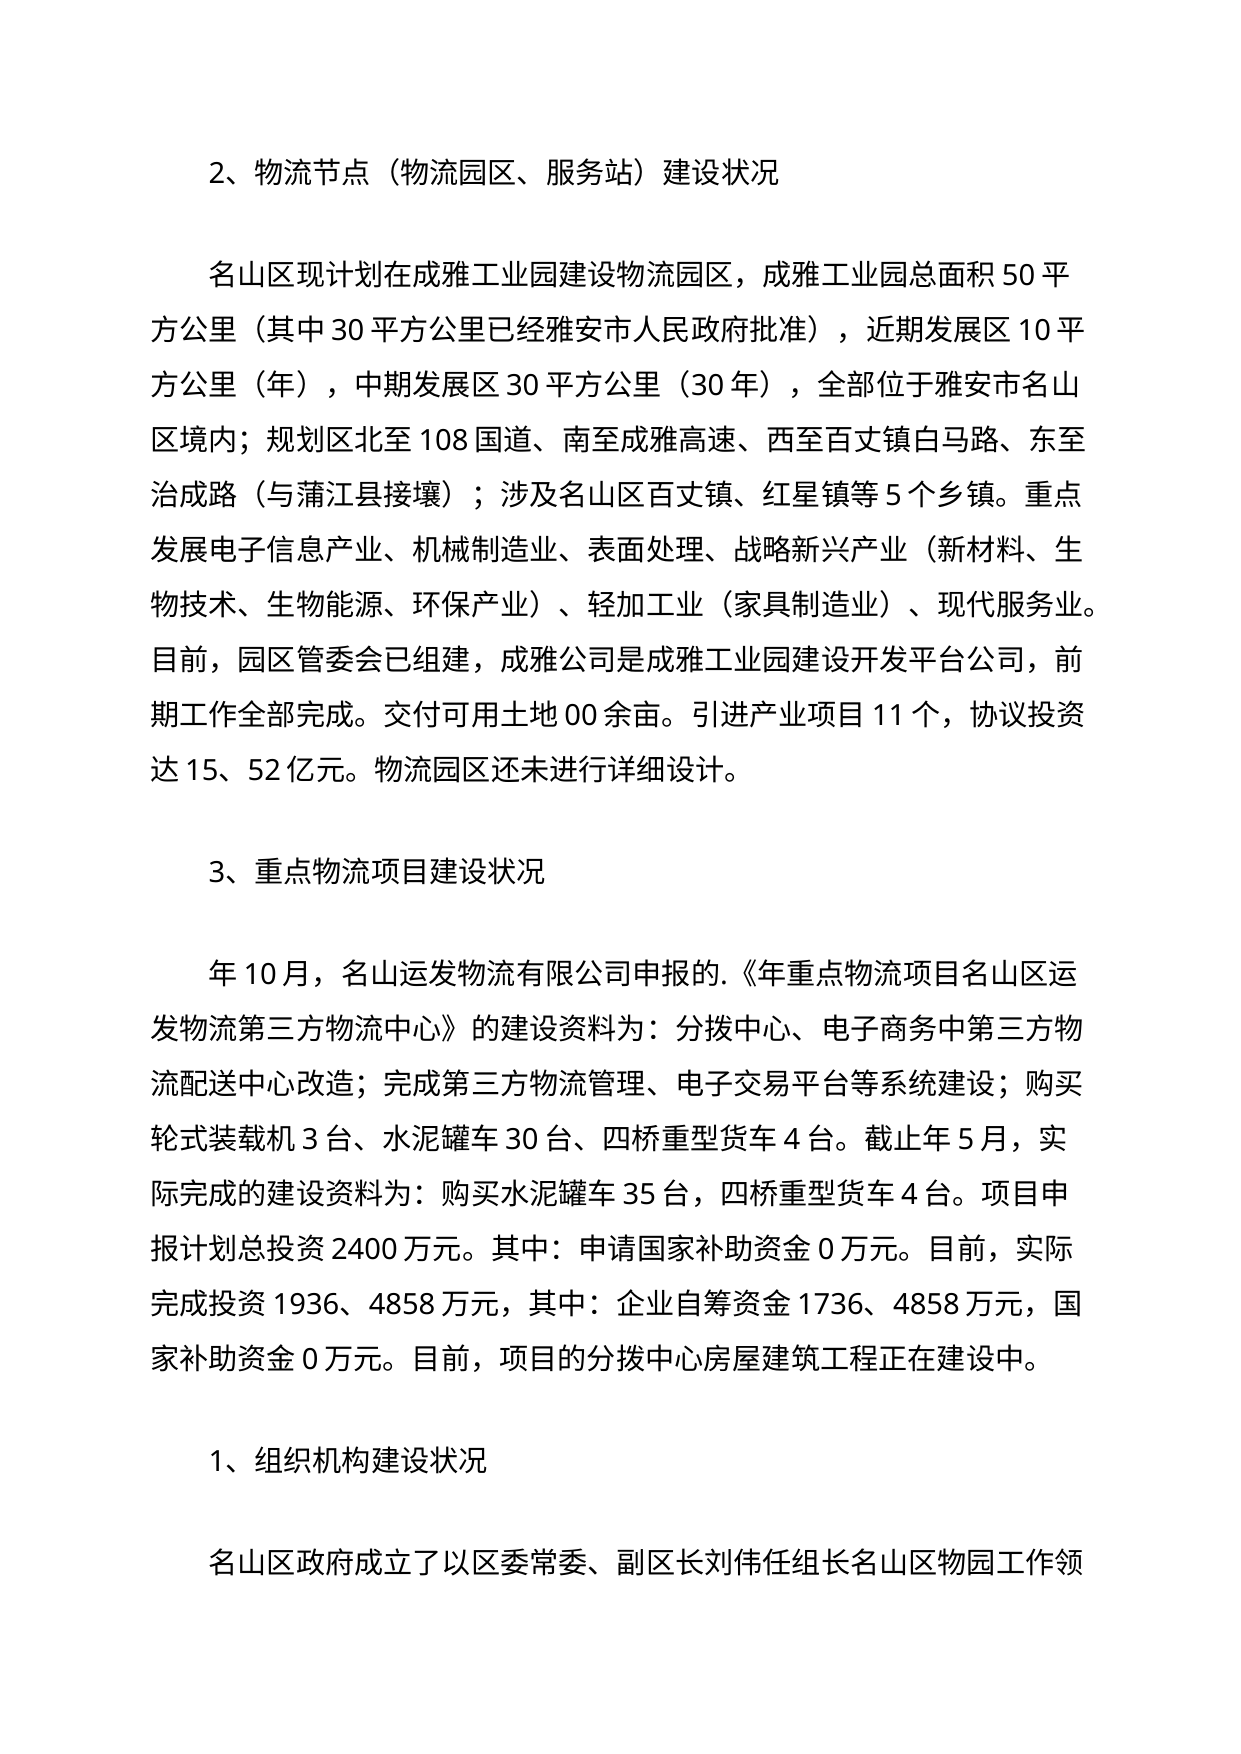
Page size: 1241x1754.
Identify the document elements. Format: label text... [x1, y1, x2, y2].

text 年10月，名山运发物流有限公司申报的.《年重点物流项目名山区运发物流第三方物流中心》的建设资料为：分拨中心、电子商务中第三方物流配送中心改造；完成第三方物流管理、电子交易平台等系统建设；购买轮式装载机3台、水泥罐车30台、四桥重型货车4台。截止年5月，实际完成的建设资料为：购买水泥罐车35台，四桥重型货车4台。项目申报计划总投资2400万元。其中：申请国家补助资金0万元。目前，实际完成投资1936、4858万元，其中：企业自筹资金1736、4858万元，国家补助资金0万元。目前，项目的分拨中心房屋建筑工程正在建设中。 [150, 951, 1090, 1378]
text 3、重点物流项目建设状况 [150, 849, 1090, 891]
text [150, 1539, 1090, 1582]
text 1、组织机构建设状况 [150, 1437, 1090, 1480]
text 名山区现计划在成雅工业园建设物流园区，成雅工业园总面积50平方公里（其中30平方公里已经雅安市人民政府批准），近期发展区10平方公里（年），中期发展区30平方公里（30年），全部位于雅安市名山区境内；规划区北至108国道、南至成雅高速、西至百丈镇白马路、东至治成路（与蒲江县接壤）；涉及名山区百丈镇、红星镇等5个乡镇。重点发展电子信息产业、机械制造业、表面处理、战略新兴产业（新材料、生物技术、生物能源、环保产业）、轻加工业（家具制造业）、现代服务业。目前，园区管委会已组建，成雅公司是成雅工业园建设开发平台公司，前期工作全部完成。交付可用土地00余亩。引进产业项目11个，协议投资达15、52亿元。物流园区还未进行详细设计。 [150, 252, 1090, 789]
text 2、物流节点（物流园区、服务站）建设状况 [150, 150, 1090, 192]
